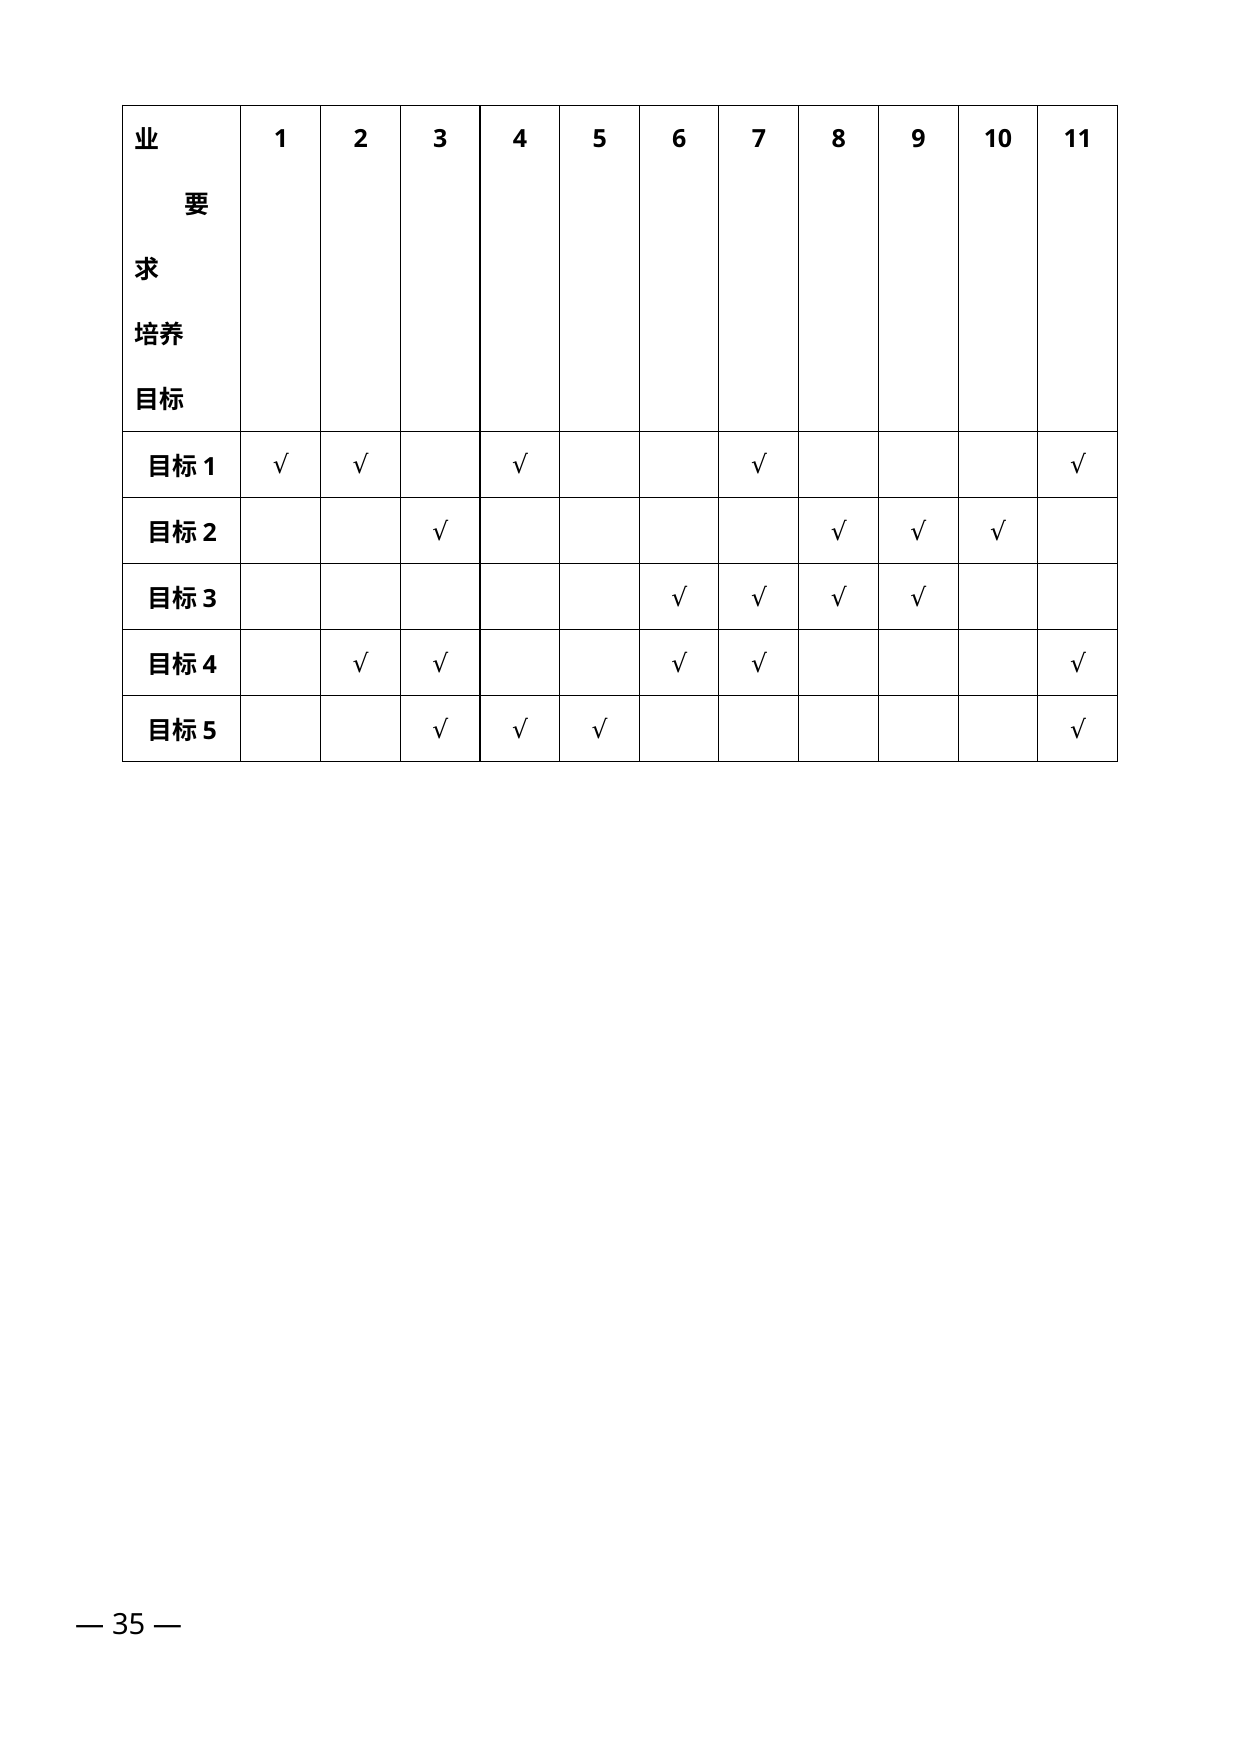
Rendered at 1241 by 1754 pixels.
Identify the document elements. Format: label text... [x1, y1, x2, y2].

table_cell [401, 564, 479, 629]
table_cell √ [481, 696, 559, 761]
table_cell √ [719, 564, 798, 629]
table_header 要求10 [959, 106, 1037, 431]
table_cell √ [1038, 630, 1117, 695]
table_cell [481, 564, 559, 629]
table_cell [1038, 564, 1117, 629]
table_cell √ [321, 630, 400, 695]
table_cell [799, 432, 878, 497]
table_cell [321, 696, 400, 761]
table_cell √ [799, 498, 878, 563]
table_cell 目标4 [123, 630, 240, 695]
table_cell [719, 498, 798, 563]
table_cell [241, 564, 320, 629]
table_header 毕业 要求 培养 目标 [123, 106, 240, 431]
table_cell √ [640, 630, 718, 695]
table_cell [799, 630, 878, 695]
table_cell [481, 498, 559, 563]
table_cell 目标1 [123, 432, 240, 497]
table_cell √ [481, 432, 559, 497]
table_header 要求1 [241, 106, 320, 431]
table_header 要求5 [560, 106, 639, 431]
table_cell √ [560, 696, 639, 761]
table_header 要求7 [719, 106, 798, 431]
table_cell √ [719, 630, 798, 695]
table_cell √ [879, 498, 958, 563]
table_cell [959, 432, 1037, 497]
table_cell [879, 432, 958, 497]
table_cell [640, 498, 718, 563]
table_cell √ [321, 432, 400, 497]
table_header 要求2 [321, 106, 400, 431]
table_cell √ [799, 564, 878, 629]
table_cell √ [640, 564, 718, 629]
table_header 要求8 [799, 106, 878, 431]
table_header 要求11 [1038, 106, 1117, 431]
table_cell √ [1038, 432, 1117, 497]
table_cell √ [401, 498, 479, 563]
table_cell √ [241, 432, 320, 497]
table_cell √ [719, 432, 798, 497]
table_cell [1038, 498, 1117, 563]
table_cell [560, 432, 639, 497]
table_cell [640, 696, 718, 761]
table_cell [241, 498, 320, 563]
table_cell 目标2 [123, 498, 240, 563]
table_cell [321, 564, 400, 629]
table_cell [879, 696, 958, 761]
table_cell 目标3 [123, 564, 240, 629]
table_header 要求3 [401, 106, 479, 431]
table_cell [401, 432, 479, 497]
table_cell [959, 630, 1037, 695]
table_cell √ [1038, 696, 1117, 761]
table_header 要求4 [481, 106, 559, 431]
table_cell √ [401, 630, 479, 695]
table_header 要求9 [879, 106, 958, 431]
table_header 要求6 [640, 106, 718, 431]
table_cell [560, 630, 639, 695]
table_cell √ [401, 696, 479, 761]
table_cell [560, 564, 639, 629]
table_cell √ [959, 498, 1037, 563]
table_cell √ [879, 564, 958, 629]
table_cell [959, 564, 1037, 629]
table_cell [640, 432, 718, 497]
table_cell [481, 630, 559, 695]
table_cell [241, 630, 320, 695]
table_cell [959, 696, 1037, 761]
table_cell [799, 696, 878, 761]
table_cell [560, 498, 639, 563]
table_cell [879, 630, 958, 695]
table_cell 目标5 [123, 696, 240, 761]
table_cell [719, 696, 798, 761]
table_cell [321, 498, 400, 563]
table_cell [241, 696, 320, 761]
